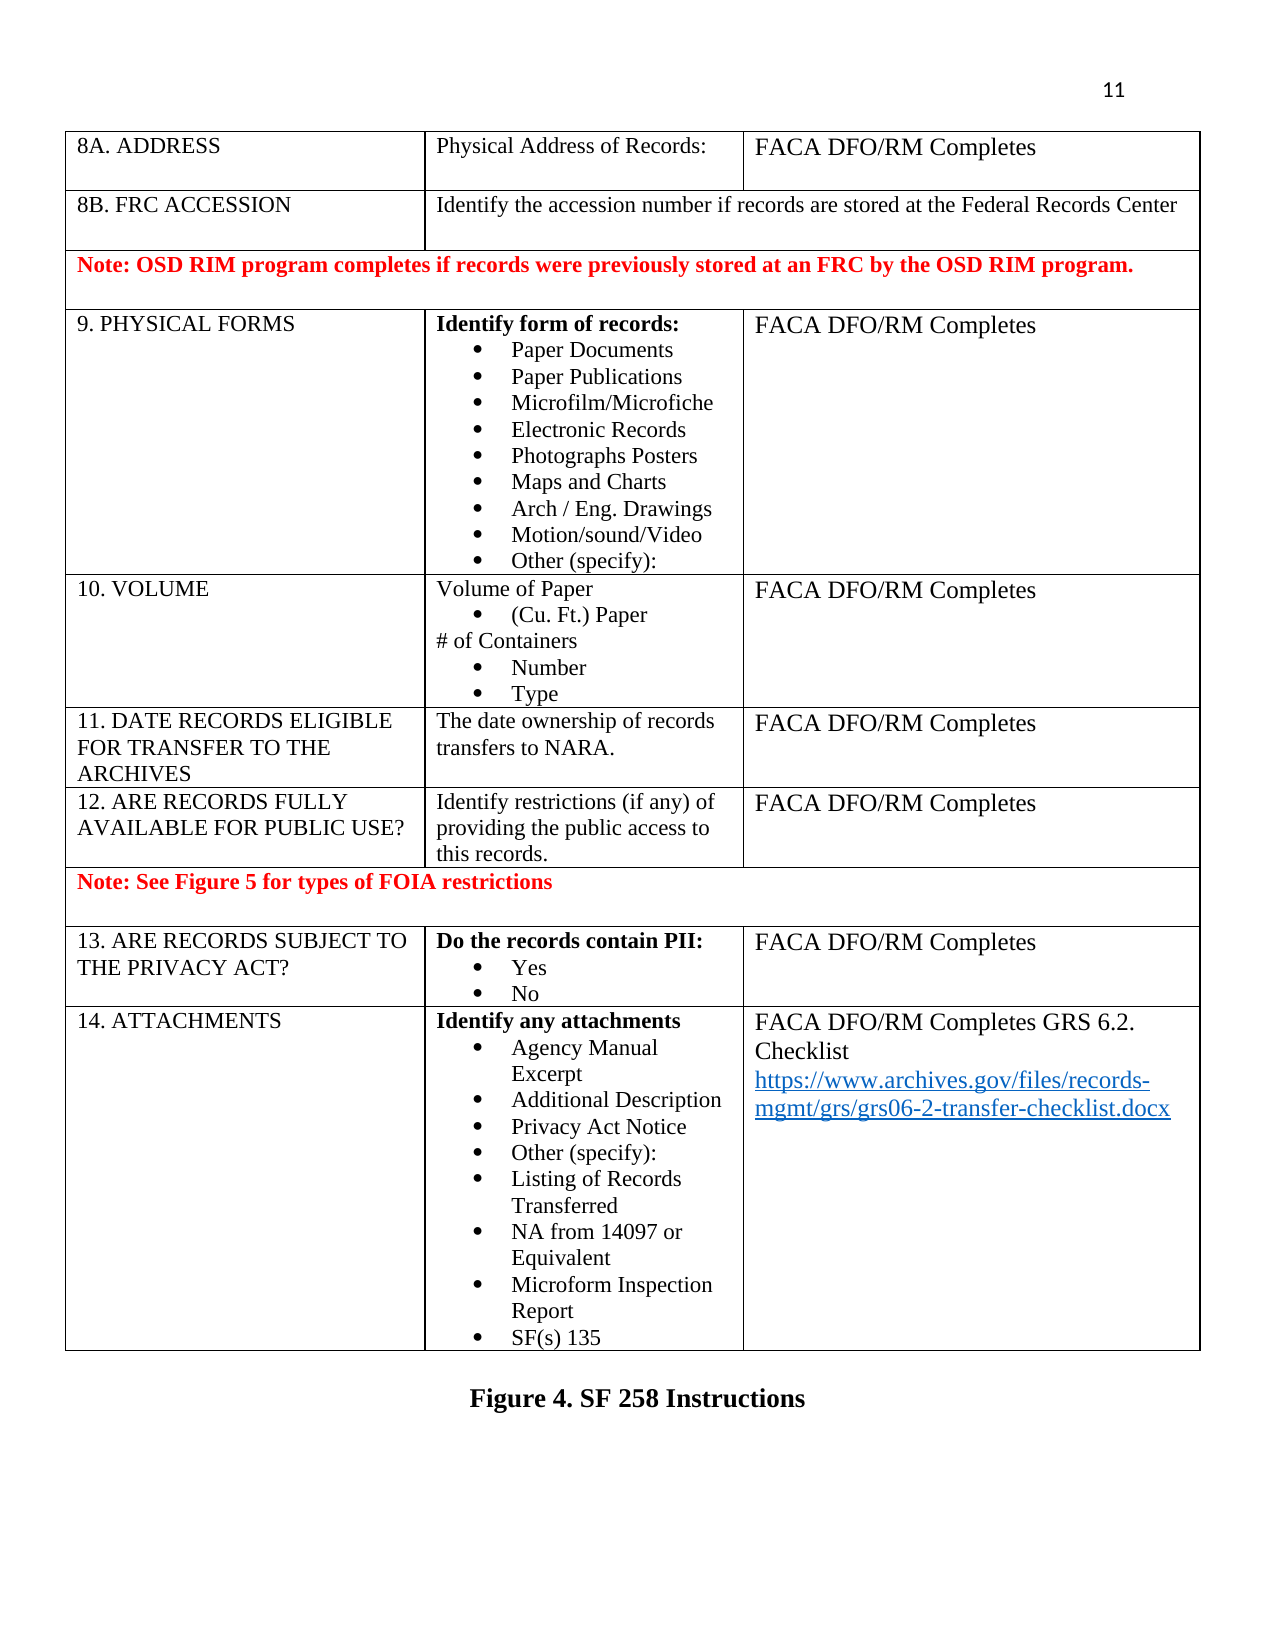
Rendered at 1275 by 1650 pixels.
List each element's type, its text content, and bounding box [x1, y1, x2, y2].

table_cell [744, 132, 1199, 190]
table_cell FACA DFO/RM Completes [744, 575, 1199, 707]
table_cell Do the records contain PII: Yes No [426, 927, 743, 1006]
table_cell FACA DFO/RM Completes [744, 708, 1199, 787]
table_cell 11. DATE RECORDS ELIGIBLE FOR TRANSFER TO THE ARCHIVES [66, 708, 424, 787]
table_cell Note: See Figure 5 for types of FOIA restrictions [66, 868, 1199, 926]
table_cell 13. ARE RECORDS SUBJECT TO THE PRIVACY ACT? [66, 927, 424, 1006]
table_cell Volume of Paper (Cu. Ft.) Paper # of Containers Number Type [426, 575, 743, 707]
table_cell Note: OSD RIM program completes if records were previously stored at an FRC by the OSD RIM program. [66, 251, 1199, 309]
table_cell Identify restrictions (if any) of providing the public access to this records. [426, 788, 743, 867]
table_cell Physical Address of Records: [426, 132, 743, 190]
table_cell FACA DFO/RM Completes [744, 310, 1199, 574]
table_cell Identify the accession number if records are stored at the Federal Records Center [426, 191, 1199, 250]
table_cell 12. ARE RECORDS FULLY AVAILABLE FOR PUBLIC USE? [66, 788, 424, 867]
table_cell Identify any attachments Agency Manual Excerpt Additional Description Privacy Act Notice Other (specify): Listing of Records Transferred NA from 14097 or Equivalent Microform Inspection Report SF(s) 135 [426, 1007, 743, 1350]
table_cell 8B. FRC ACCESSION [66, 191, 424, 250]
table_cell 14. ATTACHMENTS [66, 1007, 424, 1350]
table_cell 10. VOLUME [66, 575, 424, 707]
table_cell 9. PHYSICAL FORMS [66, 310, 424, 574]
table_cell FACA DFO/RM Completes [744, 788, 1199, 867]
table_cell Identify form of records: Paper Documents Paper Publications Microfilm/Microfiche Electronic Records Photographs Posters Maps and Charts Arch / Eng. Drawings Motion/sound/Video Other (specify): [426, 310, 743, 574]
table_cell FACA DFO/RM Completes GRS 6.2. Checklist https://www.archives.gov/files/records-mgmt/grs/grs06-2-transfer-checklist.docx [744, 1007, 1199, 1350]
table_cell 8A. ADDRESS [66, 132, 424, 190]
table_cell The date ownership of records transfers to NARA. [426, 708, 743, 787]
table_cell FACA DFO/RM Completes [744, 927, 1199, 1006]
text Figure 4. SF 258 Instructions [150, 1382, 1125, 1413]
